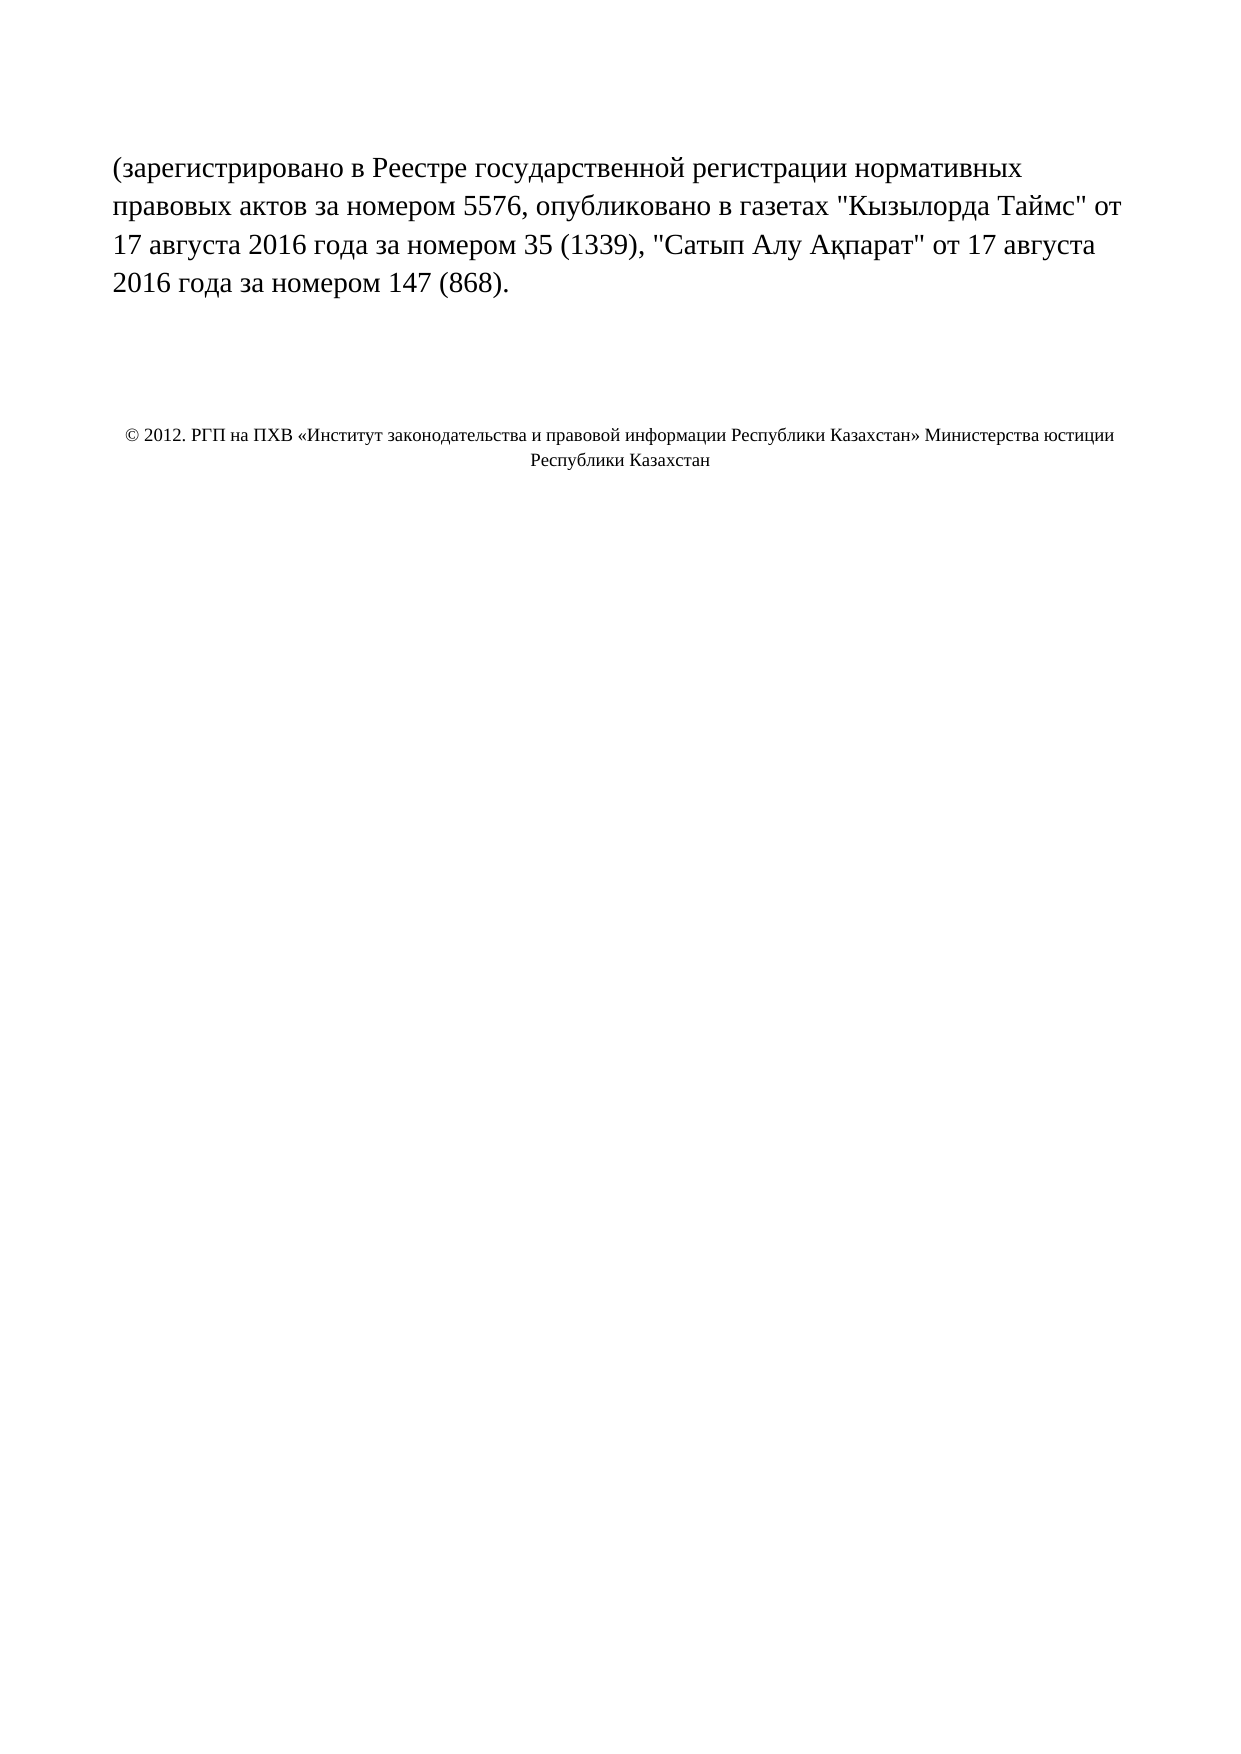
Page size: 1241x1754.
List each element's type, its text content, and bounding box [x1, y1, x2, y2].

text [112, 150, 1128, 329]
text © 2012. РГП на ПХВ «Институт законодательства и правовой информации Республики Казахстан» Министерства юстиции Республики Казахстан [112, 424, 1128, 470]
